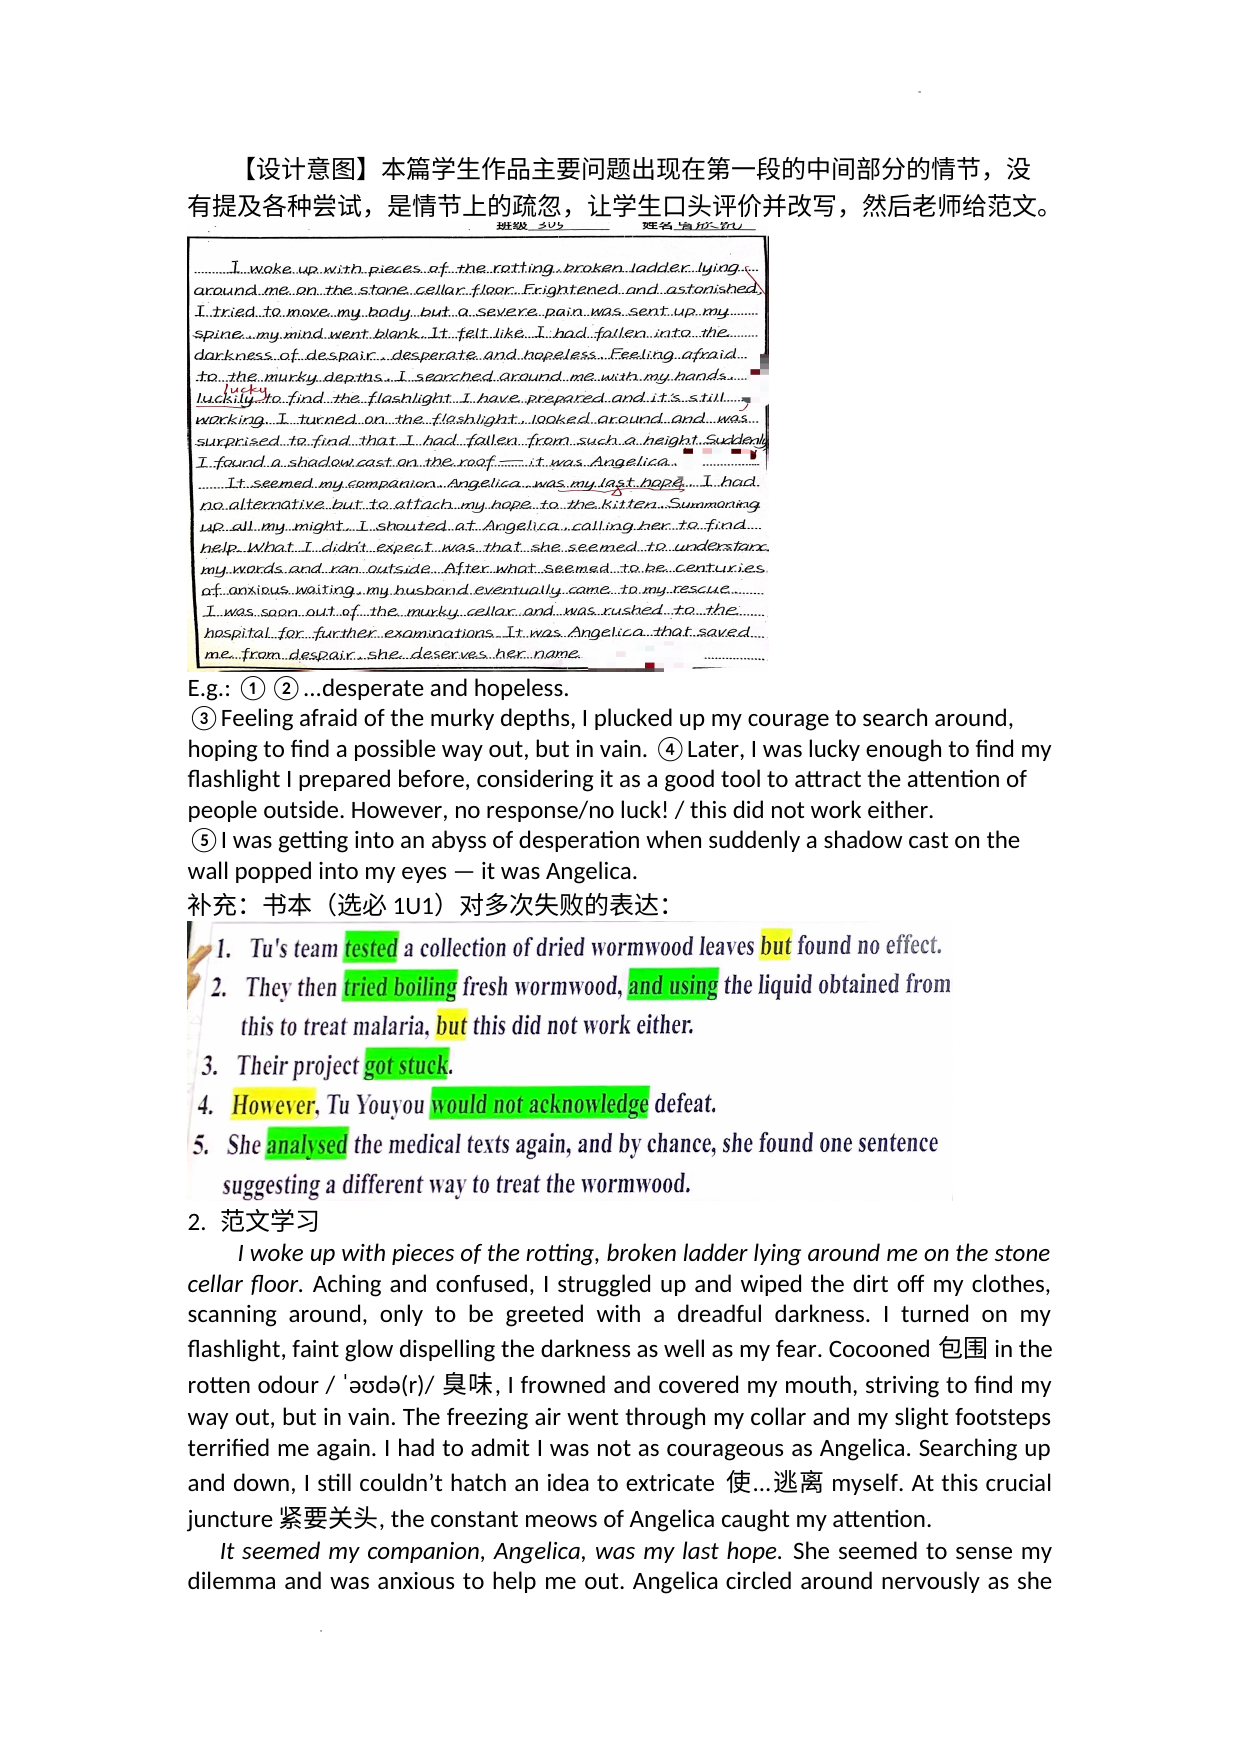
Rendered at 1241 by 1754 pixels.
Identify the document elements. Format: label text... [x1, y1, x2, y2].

text ③Feeling afraid of the murky depths, I plucked up my courage to search around, hoping to find a possible way out, but in vain. ④Later, I was lucky enough to find my flashlight I prepared before, considering it as a good tool to attract the attention of people outside. However, no response/no luck! / this did not work either. [187, 702, 1053, 824]
text ⑤I was getting into an abyss of desperation when suddenly a shadow cast on the wall popped into my eyes — it was Angelica. [187, 824, 1053, 885]
picture [187, 222, 769, 672]
list I woke up with pieces of the rotting, broken ladder lying around me on the stone cellar floor. Aching and confused, I struggled up and wiped the dirt off my clothes, scanning around, only to be greeted with a dreadful darkness. I turned on my flashlight, faint glow dispelling the darkness as well as my fear. Cocooned 包围in the rotten odour / ˈəʊdə(r)/ 臭味, I frowned and covered my mouth, striving to find my way out, but in vain. The freezing air went through my collar and my slight footsteps terrified me again. I had to admit I was not as courageous as Angelica. Searching up and down, I still couldn’t hatch an idea to extricate 使...逃离myself. At this crucial juncture 紧要关头, the constant meows of Angelica caught my attention. [187, 1237, 1053, 1535]
picture [187, 921, 953, 1201]
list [187, 1535, 1053, 1596]
list 范文学习 [187, 1201, 1053, 1237]
text 补充：书本（选必1U1）对多次失败的表达： [187, 885, 1053, 922]
text E.g.: ①②...desperate and hopeless. [187, 672, 1053, 702]
